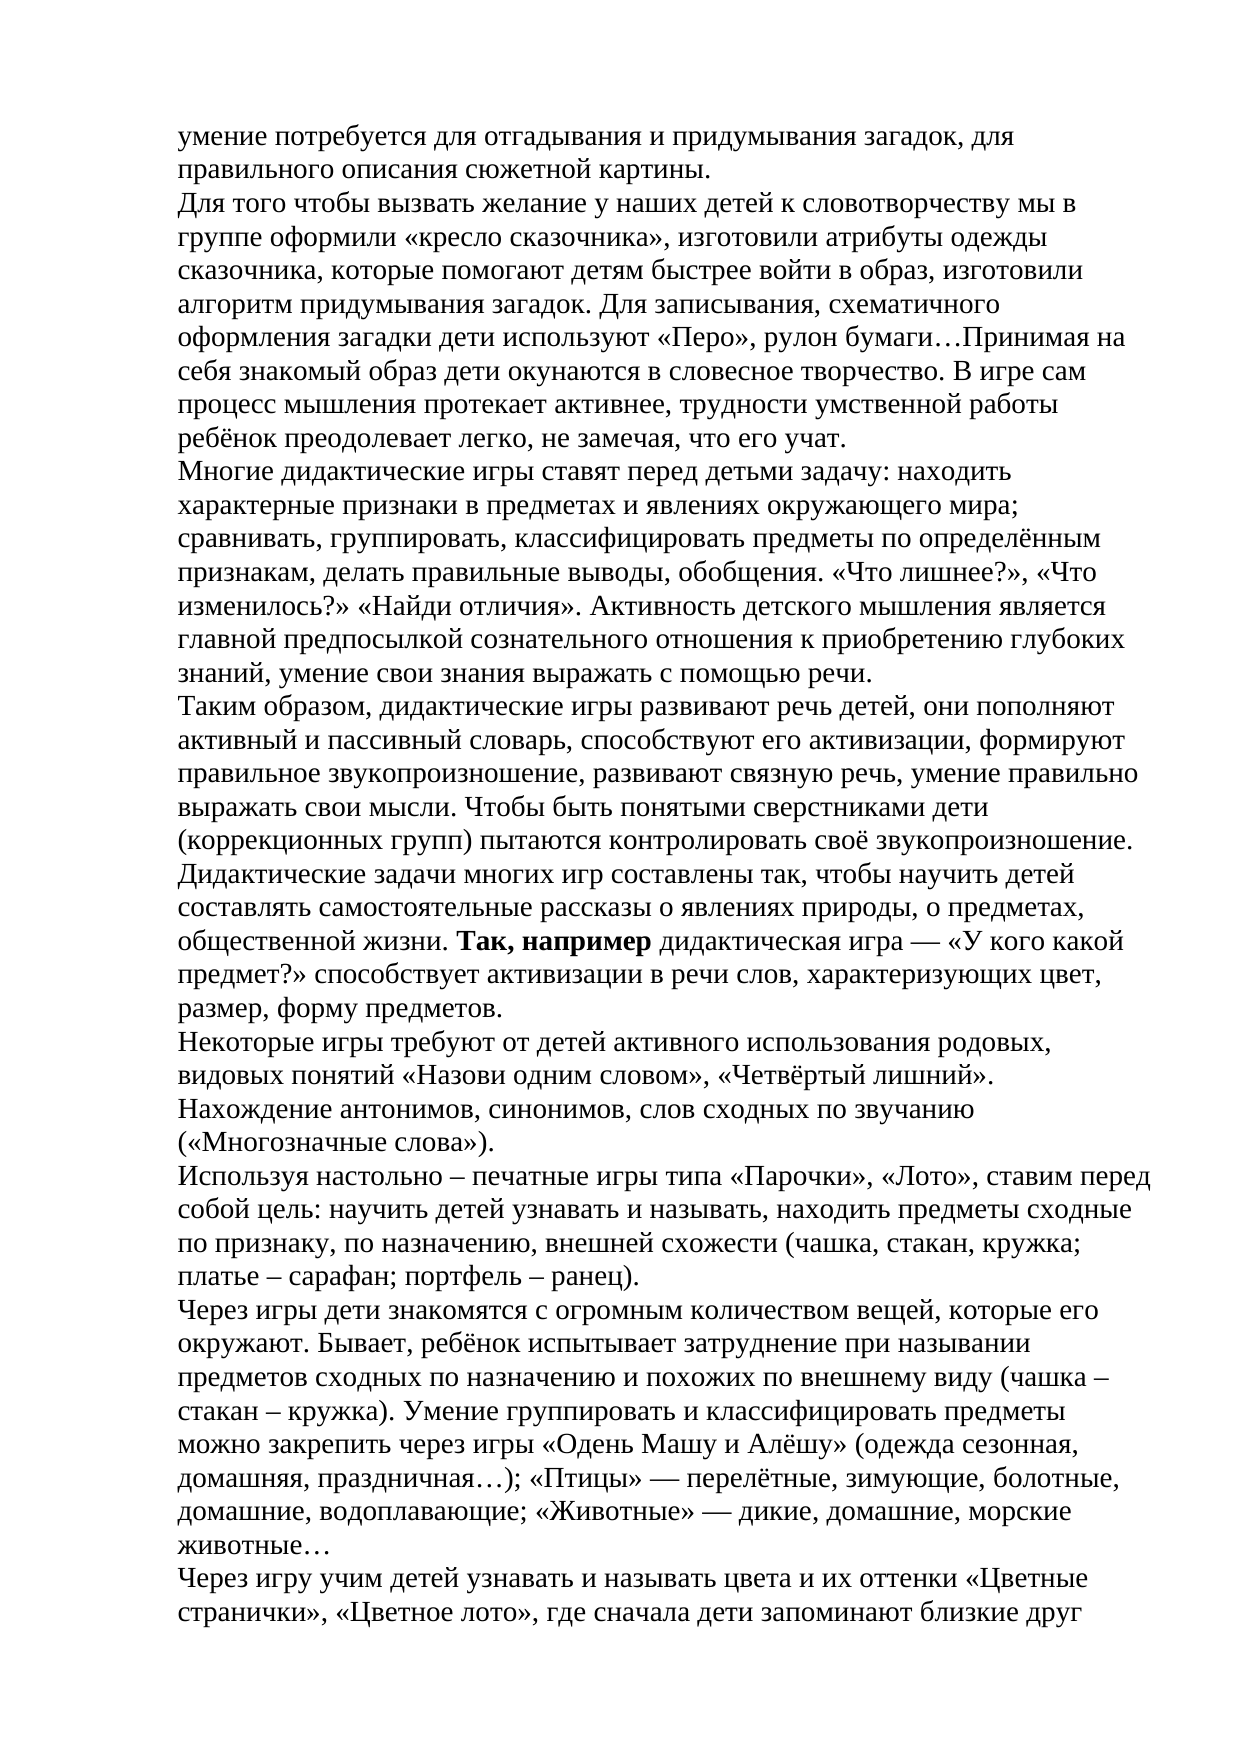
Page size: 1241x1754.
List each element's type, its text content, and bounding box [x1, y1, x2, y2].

text Многие дидактические игры ставят перед детьми задачу: находить характерные признаки в предметах и явлениях окружающего мира; сравнивать, группировать, классифицировать предметы по определённым признакам, делать правильные выводы, обобщения. «Что лишнее?», «Что изменилось?» «Найди отличия». Активность детского мышления является главной предпосылкой сознательного отношения к приобретению глубоких знаний, умение свои знания выражать с помощью речи. [177, 453, 1152, 688]
text Через игры дети знакомятся с огромным количеством вещей, которые его окружают. Бывает, ребёнок испытывает затруднение при назывании предметов сходных по назначению и похожих по внешнему виду (чашка – стакан – кружка). Умение группировать и классифицировать предметы можно закрепить через игры «Одень Машу и Алёшу» (одежда сезонная, домашняя, праздничная…); «Птицы» — перелётные, зимующие, болотные, домашние, водоплавающие; «Животные» — дикие, домашние, морские животные… [177, 1292, 1152, 1560]
text Дидактические задачи многих игр составлены так, чтобы научить детей составлять самостоятельные рассказы о явлениях природы, о предметах, общественной жизни. Так, например дидактическая игра — «У кого какой предмет?» способствует активизации в речи слов, характеризующих цвет, размер, форму предметов. [177, 856, 1152, 1024]
text Для того чтобы вызвать желание у наших детей к словотворчеству мы в группе оформили «кресло сказочника», изготовили атрибуты одежды сказочника, которые помогают детям быстрее войти в образ, изготовили алгоритм придумывания загадок. Для записывания, схематичного оформления загадки дети используют «Перо», рулон бумаги…Принимая на себя знакомый образ дети окунаются в словесное творчество. В игре сам процесс мышления протекает активнее, трудности умственной работы ребёнок преодолевает легко, не замечая, что его учат. [177, 185, 1152, 453]
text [177, 118, 1152, 185]
text Некоторые игры требуют от детей активного использования родовых, видовых понятий «Назови одним словом», «Четвёртый лишний». Нахождение антонимов, синонимов, слов сходных по звучанию («Многозначные слова»). [177, 1024, 1152, 1158]
text Таким образом, дидактические игры развивают речь детей, они пополняют активный и пассивный словарь, способствуют его активизации, формируют правильное звукопроизношение, развивают связную речь, умение правильно выражать свои мысли. Чтобы быть понятыми сверстниками дети (коррекционных групп) пытаются контролировать своё звукопроизношение. [177, 688, 1152, 856]
text Используя настольно – печатные игры типа «Парочки», «Лото», ставим перед собой цель: научить детей узнавать и называть, находить предметы сходные по признаку, по назначению, внешней схожести (чашка, стакан, кружка; платье – сарафан; портфель – ранец). [177, 1158, 1152, 1292]
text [177, 1560, 1152, 1627]
